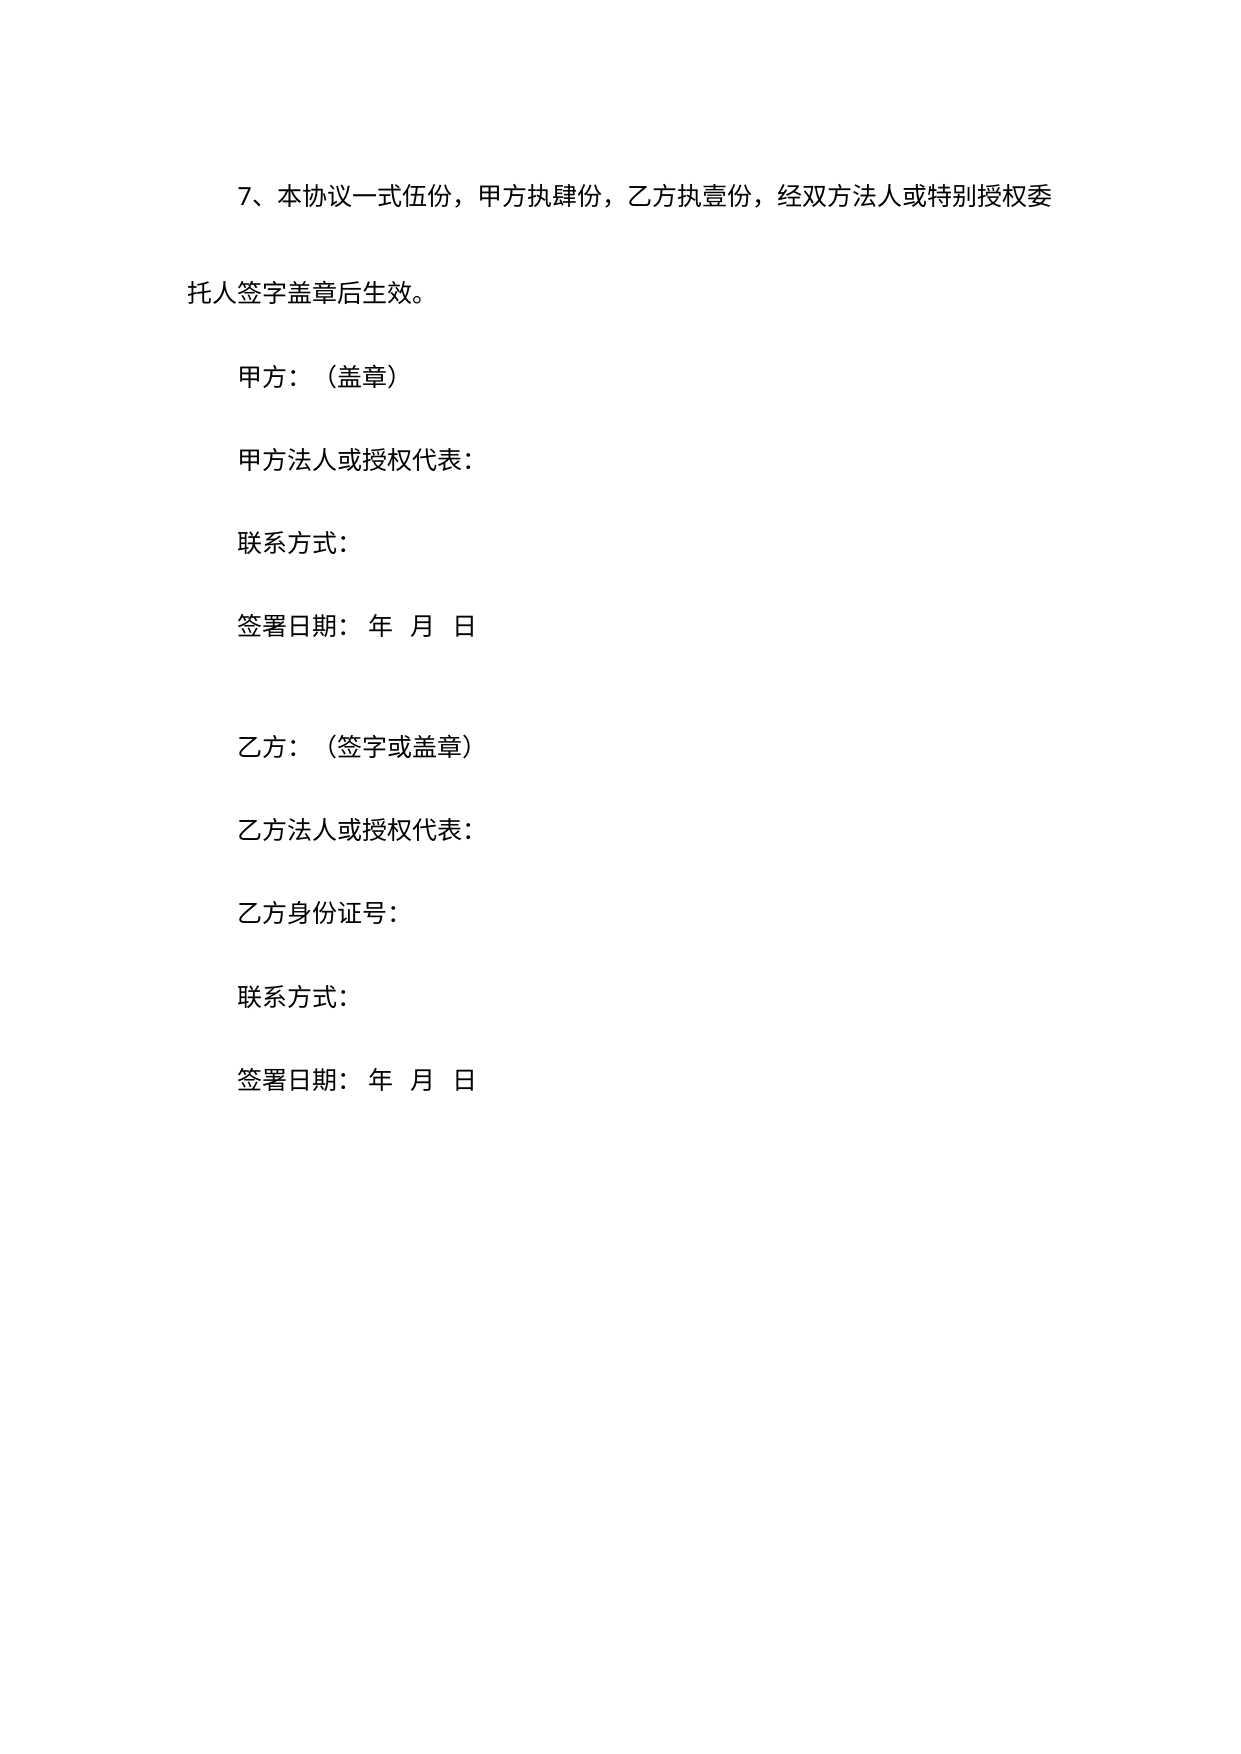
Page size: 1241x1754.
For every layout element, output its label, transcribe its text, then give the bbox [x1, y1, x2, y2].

text 签署日期： 年 月 日 [187, 1046, 1053, 1111]
text 联系方式： [187, 509, 1053, 574]
text 甲方法人或授权代表： [187, 426, 1053, 491]
text 乙方身份证号： [187, 879, 1053, 944]
text 乙方法人或授权代表： [187, 796, 1053, 861]
text 签署日期： 年 月 日 [187, 592, 1053, 657]
text 7、本协议一式伍份，甲方执肆份，乙方执壹份，经双方法人或特别授权委托人签字盖章后生效。 [187, 162, 1053, 324]
text 甲方：（盖章） [187, 343, 1053, 408]
text 乙方：（签字或盖章） [187, 713, 1053, 778]
text 联系方式： [187, 963, 1053, 1028]
